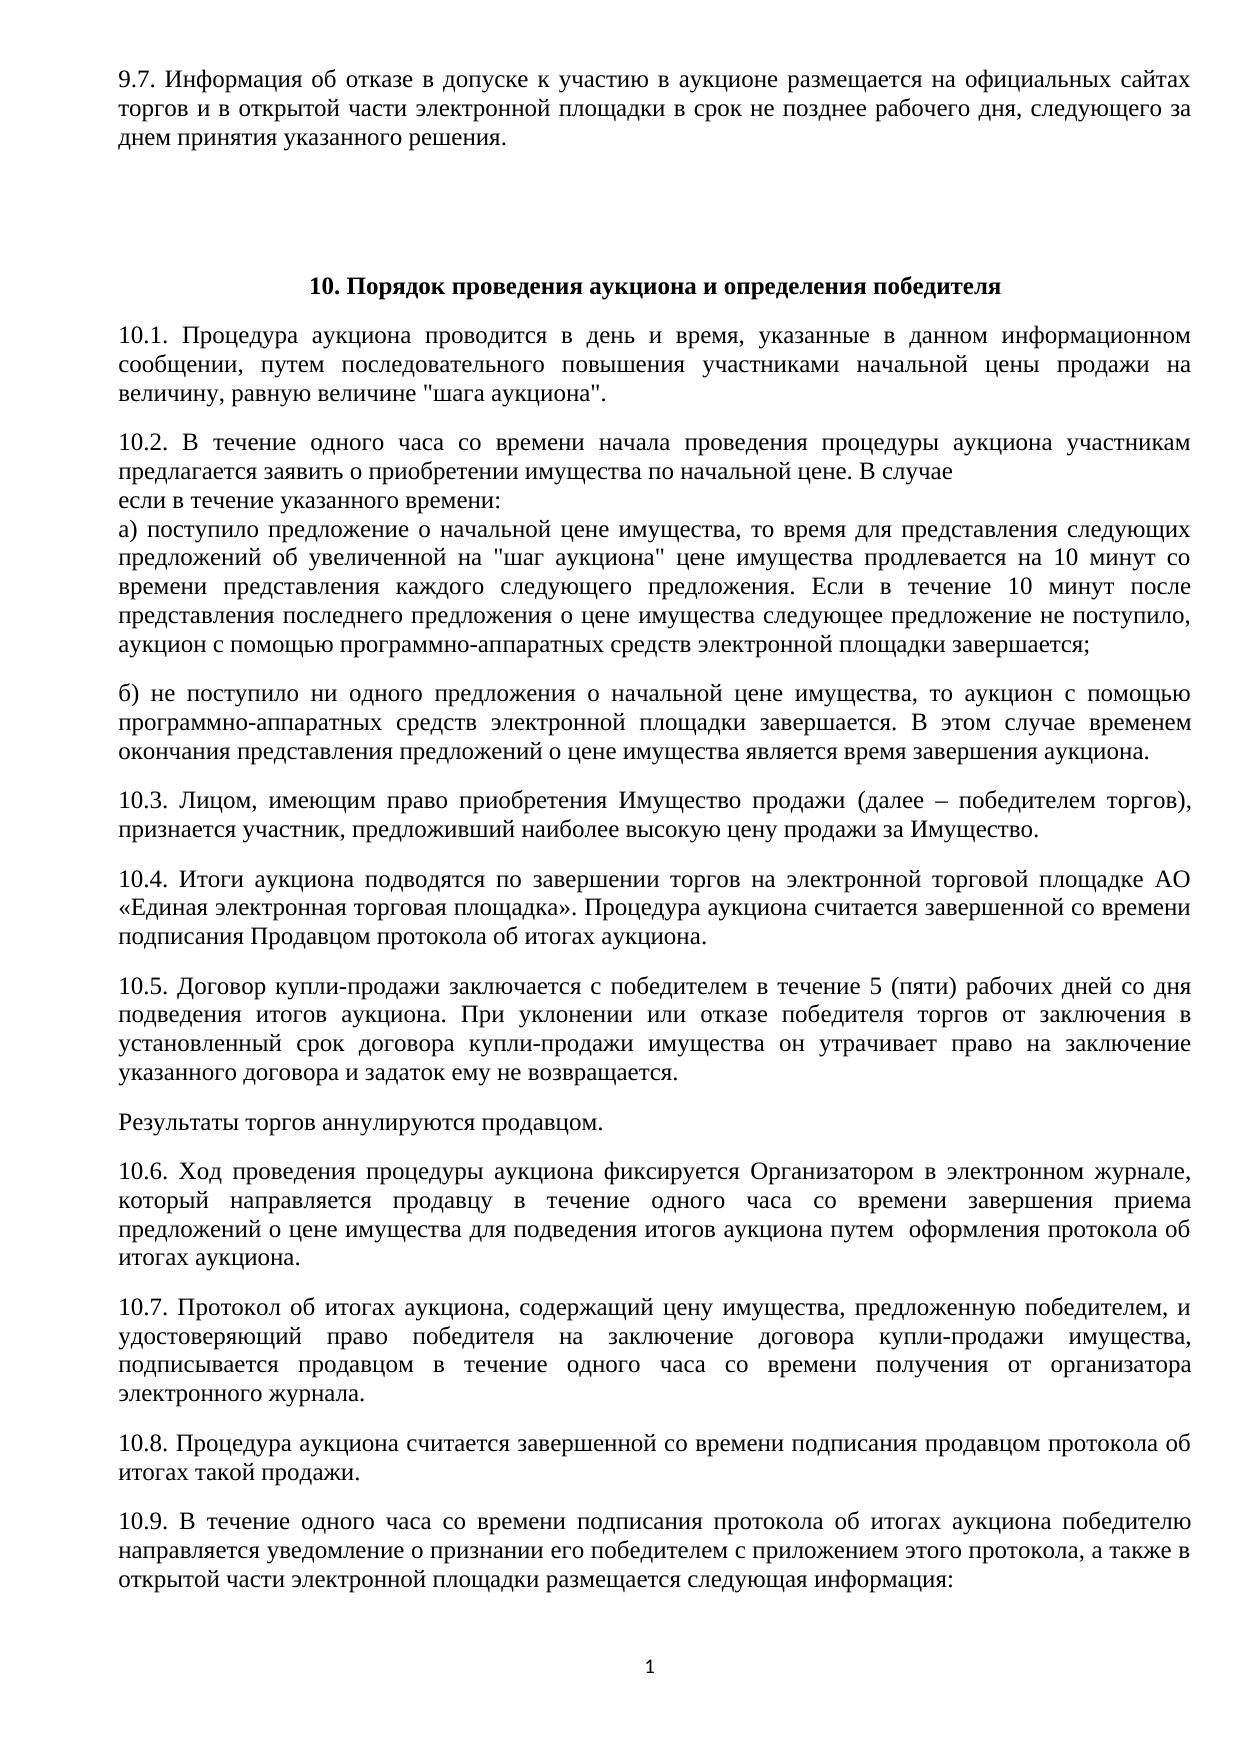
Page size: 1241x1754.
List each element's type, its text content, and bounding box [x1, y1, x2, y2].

text 10.4. Итоги аукциона подводятся по завершении торгов на электронной торговой площадке АО «Единая электронная торговая площадка». Процедура аукциона считается завершенной со времени подписания Продавцом протокола об итогах аукциона. [118, 864, 1192, 950]
text Результаты торгов аннулируются продавцом. [118, 1107, 1192, 1135]
text 9.7. Информация об отказе в допуске к участию в аукционе размещается на официальных сайтах торгов и в открытой части электронной площадки в срок не позднее рабочего дня, следующего за днем принятия указанного решения. [118, 64, 1192, 151]
text 10.5. Договор купли-продажи заключается с победителем в течение 5 (пяти) рабочих дней со дня подведения итогов аукциона. При уклонении или отказе победителя торгов от заключения в установленный срок договора купли-продажи имущества он утрачивает право на заключение указанного договора и задаток ему не возвращается. [118, 971, 1192, 1086]
text 10.8. Процедура аукциона считается завершенной со времени подписания продавцом протокола об итогах такой продажи. [118, 1428, 1192, 1485]
text 10.7. Протокол об итогах аукциона, содержащий цену имущества, предложенную победителем, и удостоверяющий право победителя на заключение договора купли-продажи имущества, подписывается продавцом в течение одного часа со времени получения от организатора электронного журнала. [118, 1292, 1192, 1407]
text 10. Порядок проведения аукциона и определения победителя [118, 271, 1192, 299]
text если в течение указанного времени: [118, 485, 1192, 514]
text б) не поступило ни одного предложения о начальной цене имущества, то аукцион с помощью программно-аппаратных средств электронной площадки завершается. В этом случае временем окончания представления предложений о цене имущества является время завершения аукциона. [118, 678, 1192, 764]
text 10.6. Ход проведения процедуры аукциона фиксируется Организатором в электронном журнале, который направляется продавцу в течение одного часа со времени завершения приема предложений о цене имущества для подведения итогов аукциона путем оформления протокола об итогах аукциона. [118, 1156, 1192, 1271]
text 10.1. Процедура аукциона проводится в день и время, указанные в данном информационном сообщении, путем последовательного повышения участниками начальной цены продажи на величину, равную величине "шага аукциона". [118, 320, 1192, 407]
text 10.3. Лицом, имеющим право приобретения Имущество продажи (далее – победителем торгов), признается участник, предложивший наиболее высокую цену продажи за Имущество. [118, 785, 1192, 843]
text а) поступило предложение о начальной цене имущества, то время для представления следующих предложений об увеличенной на "шаг аукциона" цене имущества продлевается на 10 минут со времени представления каждого следующего предложения. Если в течение 10 минут после представления последнего предложения о цене имущества следующее предложение не поступило, аукцион с помощью программно-аппаратных средств электронной площадки завершается; [118, 514, 1192, 657]
text 10.2. В течение одного часа со времени начала проведения процедуры аукциона участникам предлагается заявить о приобретении имущества по начальной цене. В случае [118, 427, 1192, 485]
text 10.9. В течение одного часа со времени подписания протокола об итогах аукциона победителю направляется уведомление о признании его победителем с приложением этого протокола, а также в открытой части электронной площадки размещается следующая информация: [118, 1506, 1192, 1592]
